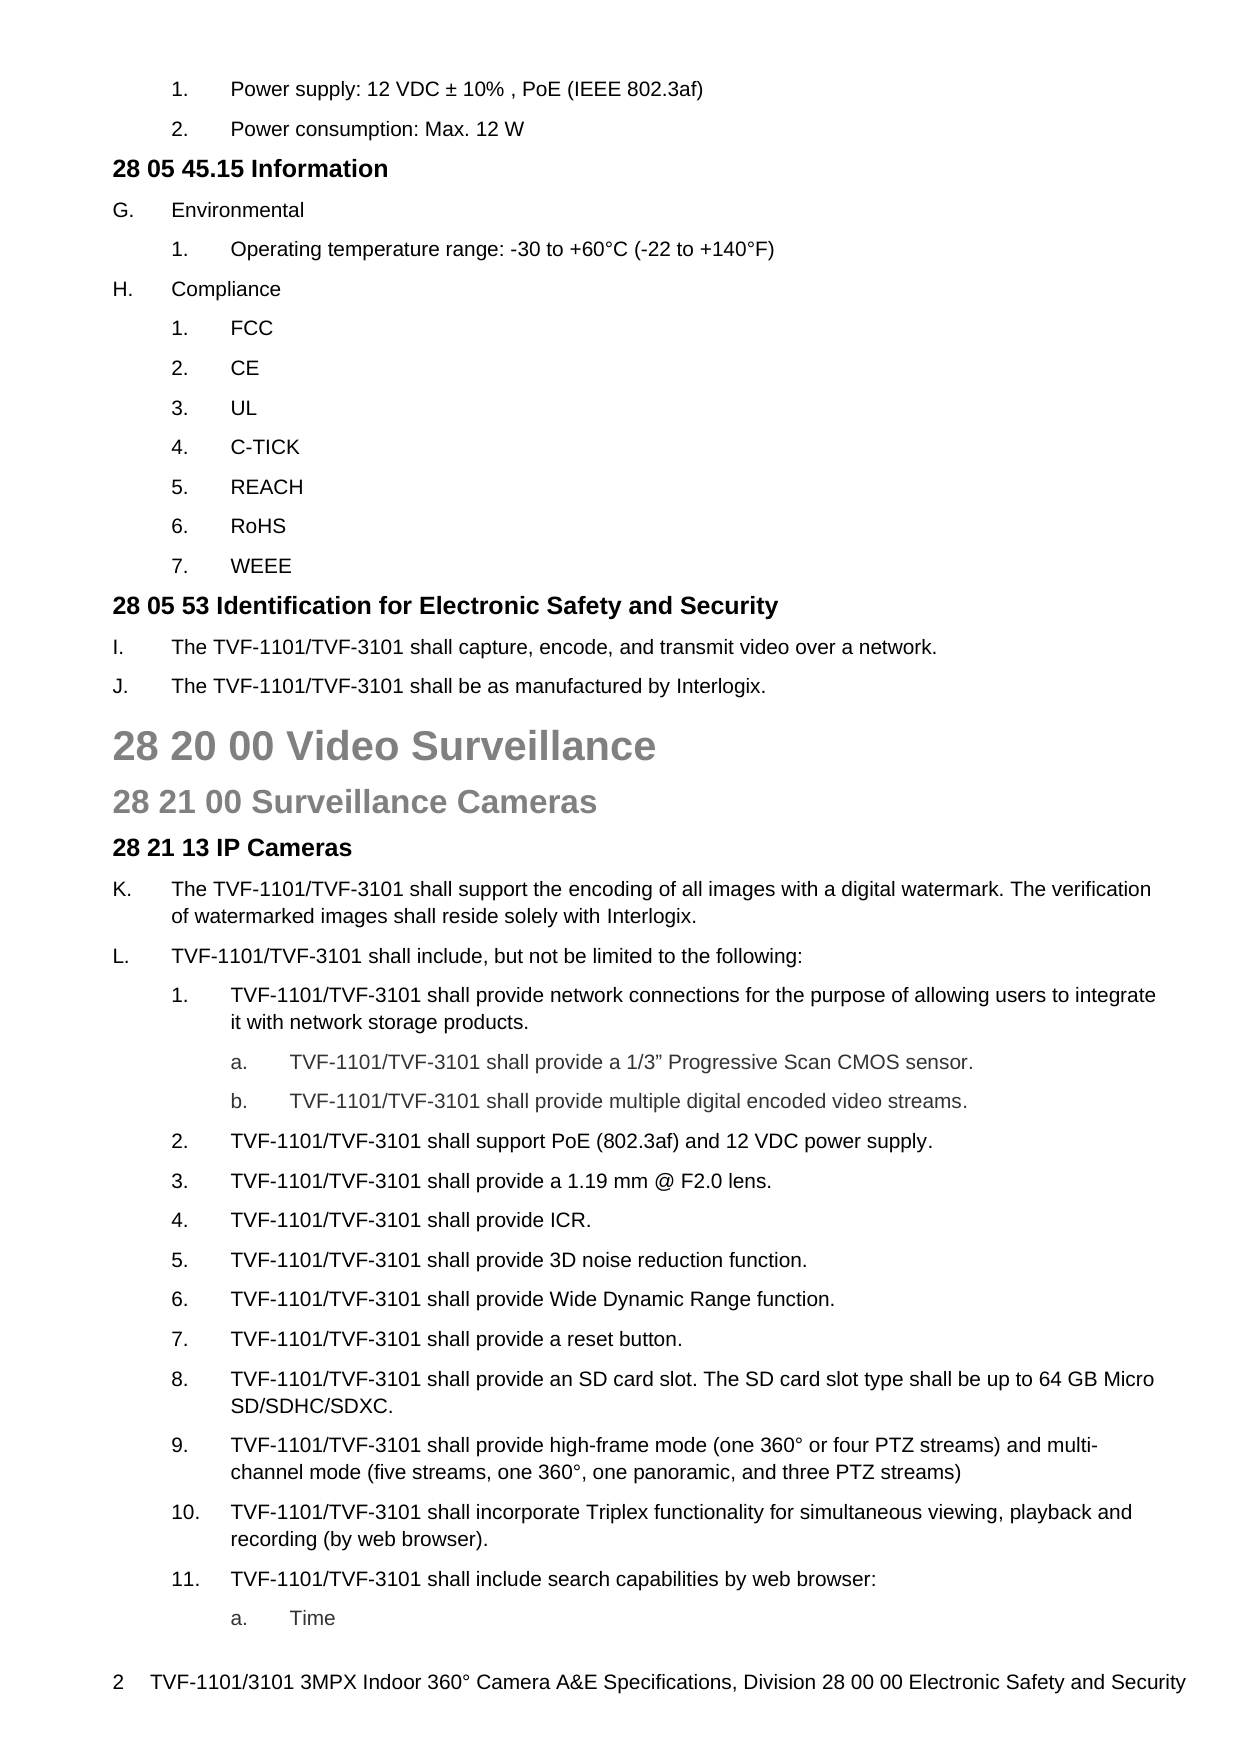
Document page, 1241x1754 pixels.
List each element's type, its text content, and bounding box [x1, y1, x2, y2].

subtitle REACH [171, 472, 1165, 499]
subtitle The TVF-1101/TVF-3101 shall support the encoding of all images with a digital watermark. The verification of watermarked images shall reside solely with Interlogix. [112, 875, 1165, 929]
subtitle TVF-1101/TVF-3101 shall provide a reset button. [171, 1325, 1165, 1352]
subtitle TVF-1101/TVF-3101 shall provide ICR. [171, 1206, 1165, 1233]
text 28 21 13 IP Cameras [112, 833, 1165, 862]
text 28 20 00 Video Surveillance [112, 724, 1165, 770]
subtitle The TVF-1101/TVF-3101 shall capture, encode, and transmit video over a network. [112, 632, 1165, 659]
subtitle TVF-1101/TVF-3101 shall provide an SD card slot. The SD card slot type shall be up to 64 GB Micro SD/SDHC/SDXC. [171, 1364, 1165, 1418]
subtitle TVF-1101/TVF-3101 shall provide 3D noise reduction function. [171, 1246, 1165, 1273]
subtitle TVF-1101/TVF-3101 shall provide high-frame mode (one 360° or four PTZ streams) and multi-channel mode (five streams, one 360°, one panoramic, and three PTZ streams) [171, 1431, 1165, 1485]
subtitle Operating temperature range: -30 to +60°C (-22 to +140°F) [171, 235, 1165, 262]
subtitle TVF-1101/TVF-3101 shall include search capabilities by web browser: [171, 1564, 1165, 1591]
subtitle TVF-1101/TVF-3101 shall provide multiple digital encoded video streams. [230, 1087, 1165, 1114]
text 28 05 53 Identification for Electronic Safety and Security [112, 591, 1165, 620]
subtitle C-TICK [171, 433, 1165, 460]
subtitle FCC [171, 314, 1165, 341]
subtitle UL [171, 393, 1165, 420]
subtitle TVF-1101/TVF-3101 shall provide a 1.19 mm @ F2.0 lens. [171, 1166, 1165, 1193]
subtitle RoHS [171, 512, 1165, 539]
subtitle The TVF-1101/TVF-3101 shall be as manufactured by Interlogix. [112, 672, 1165, 699]
subtitle TVF-1101/TVF-3101 shall support PoE (802.3af) and 12 VDC power supply. [171, 1127, 1165, 1154]
subtitle WEEE [171, 552, 1165, 579]
subtitle TVF-1101/TVF-3101 shall provide Wide Dynamic Range function. [171, 1285, 1165, 1312]
subtitle TVF-1101/TVF-3101 shall provide a 1/3” Progressive Scan CMOS sensor. [230, 1048, 1165, 1075]
subtitle Power consumption: Max. 12 W [171, 114, 1165, 142]
subtitle Power supply: 12 VDC ± 10% , PoE (IEEE 802.3af) [171, 75, 1165, 102]
subtitle Compliance [112, 274, 1165, 302]
text 28 21 00 Surveillance Cameras [112, 782, 1165, 821]
subtitle TVF-1101/TVF-3101 shall incorporate Triplex functionality for simultaneous viewing, playback and recording (by web browser). [171, 1498, 1165, 1552]
subtitle Time [230, 1604, 1165, 1631]
text 28 05 45.15 Information [112, 154, 1165, 183]
subtitle TVF-1101/TVF-3101 shall include, but not be limited to the following: [112, 941, 1165, 968]
subtitle Environmental [112, 195, 1165, 222]
subtitle CE [171, 354, 1165, 381]
subtitle TVF-1101/TVF-3101 shall provide network connections for the purpose of allowing users to integrate it with network storage products. [171, 981, 1165, 1035]
